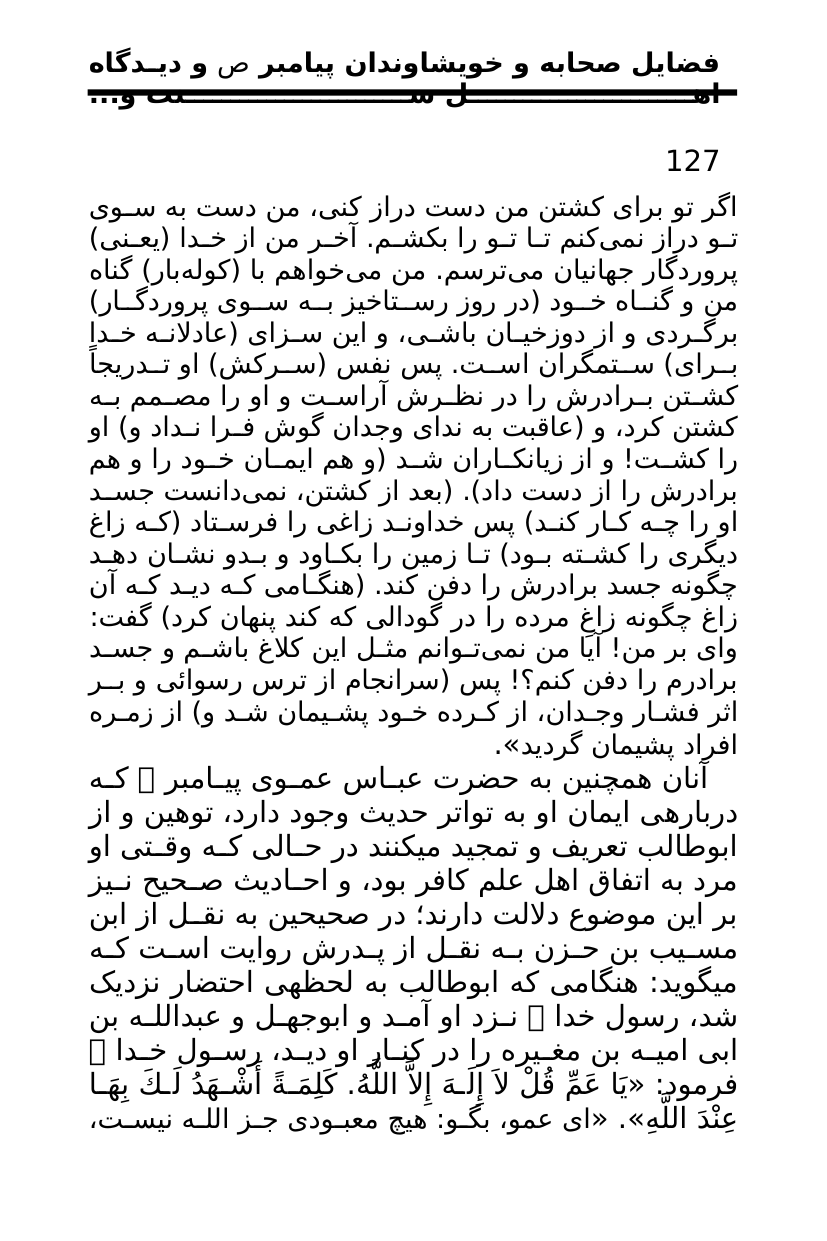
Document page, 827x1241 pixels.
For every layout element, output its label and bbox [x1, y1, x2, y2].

text [89, 761, 738, 1135]
text [89, 191, 738, 761]
